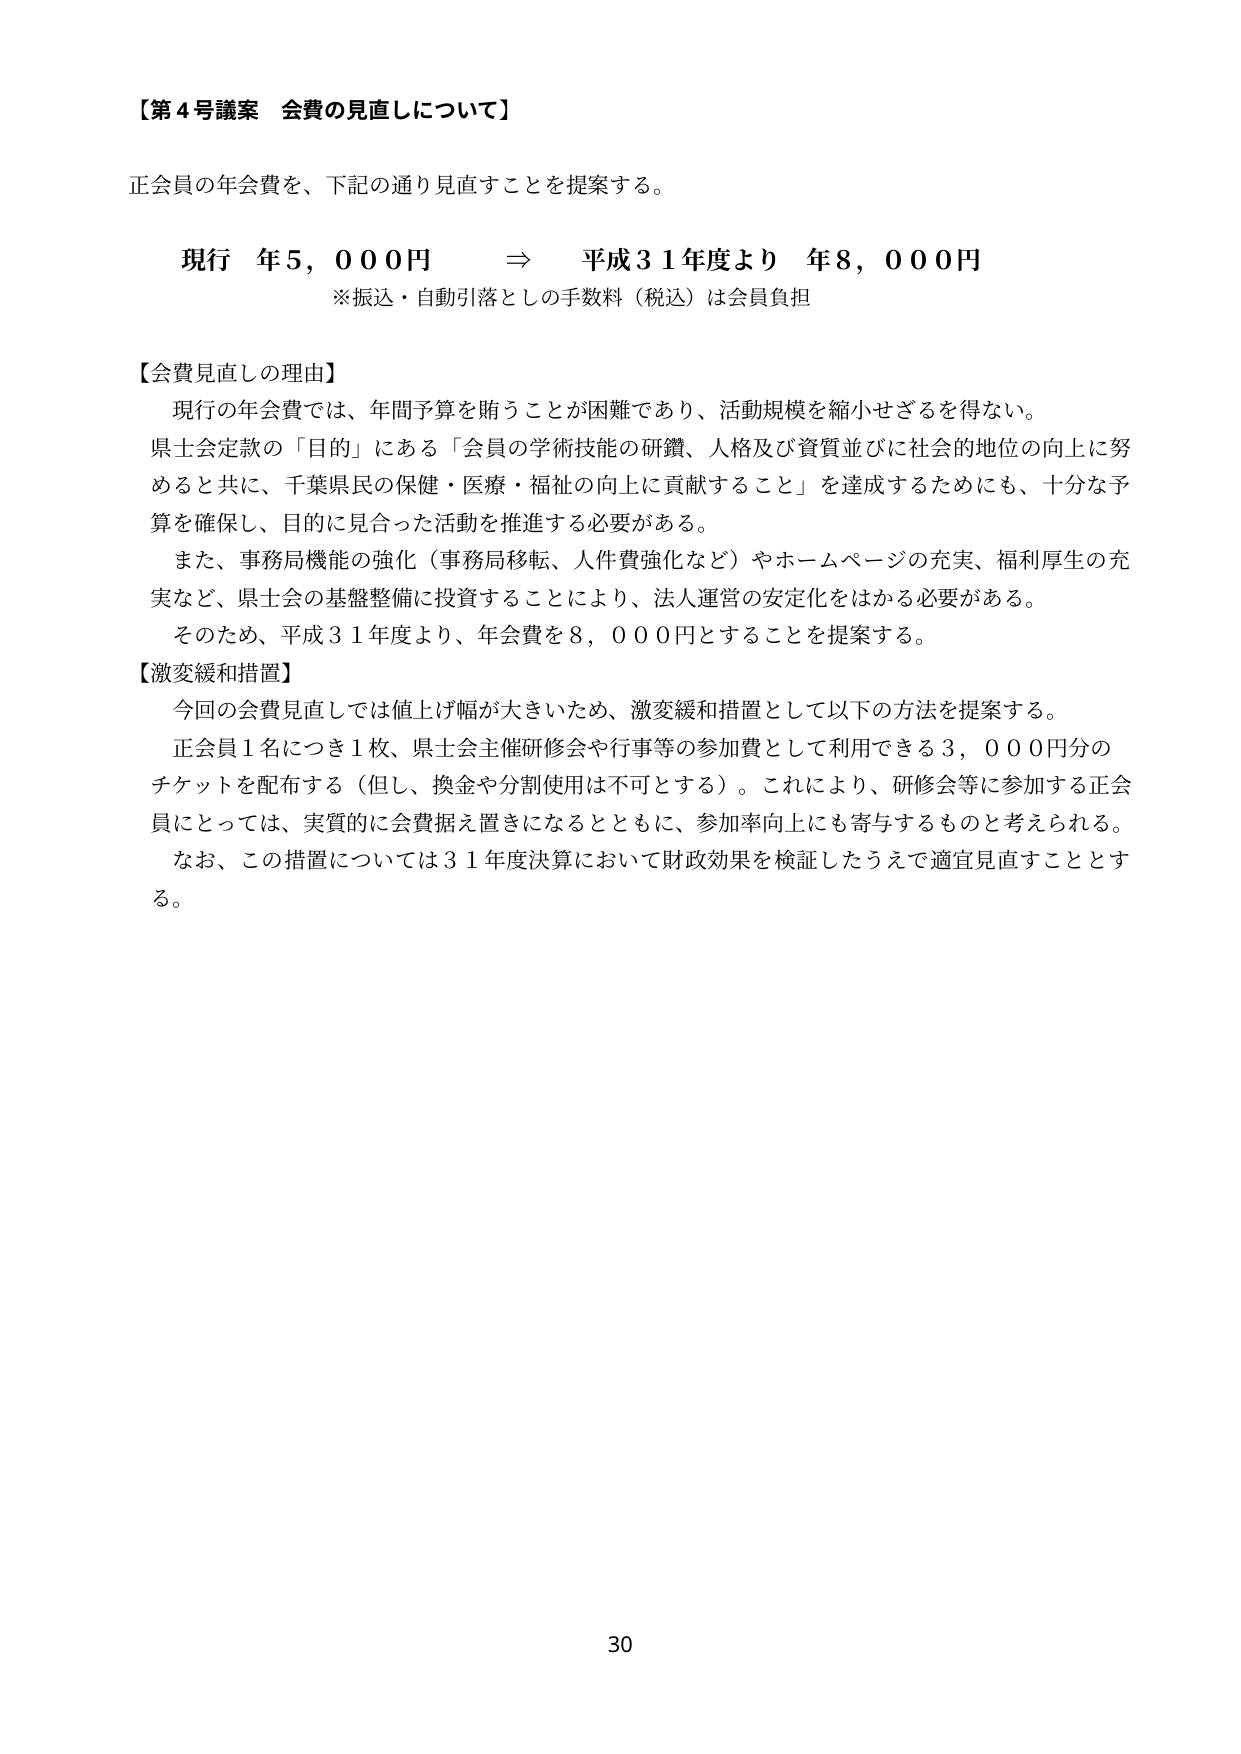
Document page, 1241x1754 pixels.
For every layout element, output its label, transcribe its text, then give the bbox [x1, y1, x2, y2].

text 【激変緩和措置】 [106, 653, 1134, 690]
text 現行 年５，０００円 ⇒ 平成３１年度より 年８，０００円 [106, 240, 1134, 278]
text 正会員１名につき１枚、県士会主催研修会や行事等の参加費として利用できる３，０００円分の [106, 728, 1134, 765]
text チケットを配布する（但し、換金や分割使用は不可とする）。これにより、研修会等に参加する正会員にとっては、実質的に会費据え置きになるとともに、参加率向上にも寄与するものと考えられる。 [150, 765, 1134, 840]
text なお、この措置については３１年度決算において財政効果を検証したうえで適宜見直すこととする。 [150, 840, 1134, 915]
text 正会員の年会費を、下記の通り見直すことを提案する。 [106, 165, 1134, 203]
text 今回の会費見直しでは値上げ幅が大きいため、激変緩和措置として以下の方法を提案する。 [106, 690, 1134, 728]
text ※振込・自動引落としの手数料（税込）は会員負担 [106, 278, 1134, 315]
text また、事務局機能の強化（事務局移転、人件費強化など）やホームページの充実、福利厚生の充実など、県士会の基盤整備に投資することにより、法人運営の安定化をはかる必要がある。 [150, 540, 1134, 615]
text 県士会定款の「目的」にある「会員の学術技能の研鑽、人格及び資質並びに社会的地位の向上に努めると共に、千葉県民の保健・医療・福祉の向上に貢献すること」を達成するためにも、十分な予算を確保し、目的に見合った活動を推進する必要がある。 [128, 428, 1134, 540]
text そのため、平成３１年度より、年会費を８，０００円とすることを提案する。 [106, 615, 1134, 653]
text 【第4号議案 会費の見直しについて】 [106, 90, 1134, 128]
text 現行の年会費では、年間予算を賄うことが困難であり、活動規模を縮小せざるを得ない。 [106, 390, 1134, 428]
text 【会費見直しの理由】 [106, 353, 1134, 390]
